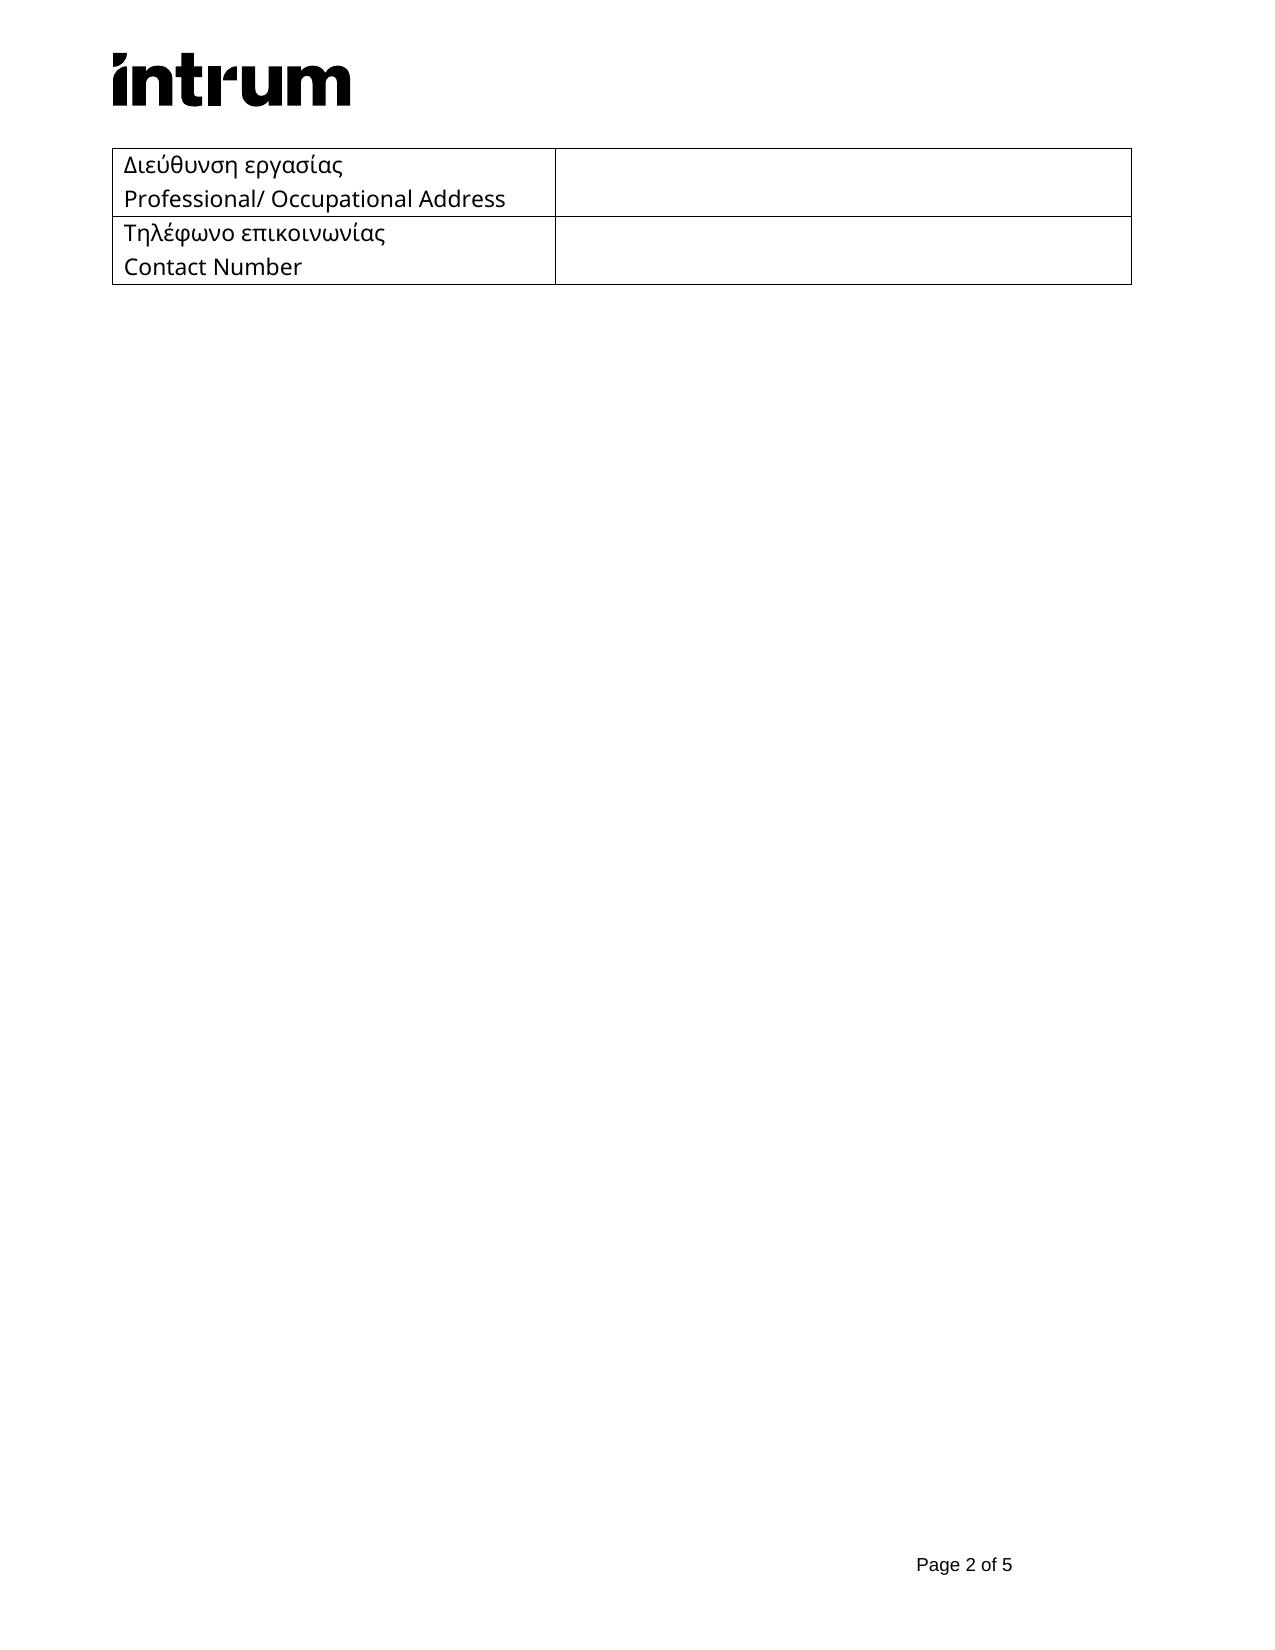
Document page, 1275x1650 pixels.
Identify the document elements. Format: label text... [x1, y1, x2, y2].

table_cell Τηλέφωνο επικοινωνίας Contact Number [113, 217, 555, 284]
table_cell Διεύθυνση εργασίας Professional/ Occupational Address [113, 149, 555, 216]
table_cell [556, 217, 1131, 284]
table_cell [556, 149, 1131, 216]
